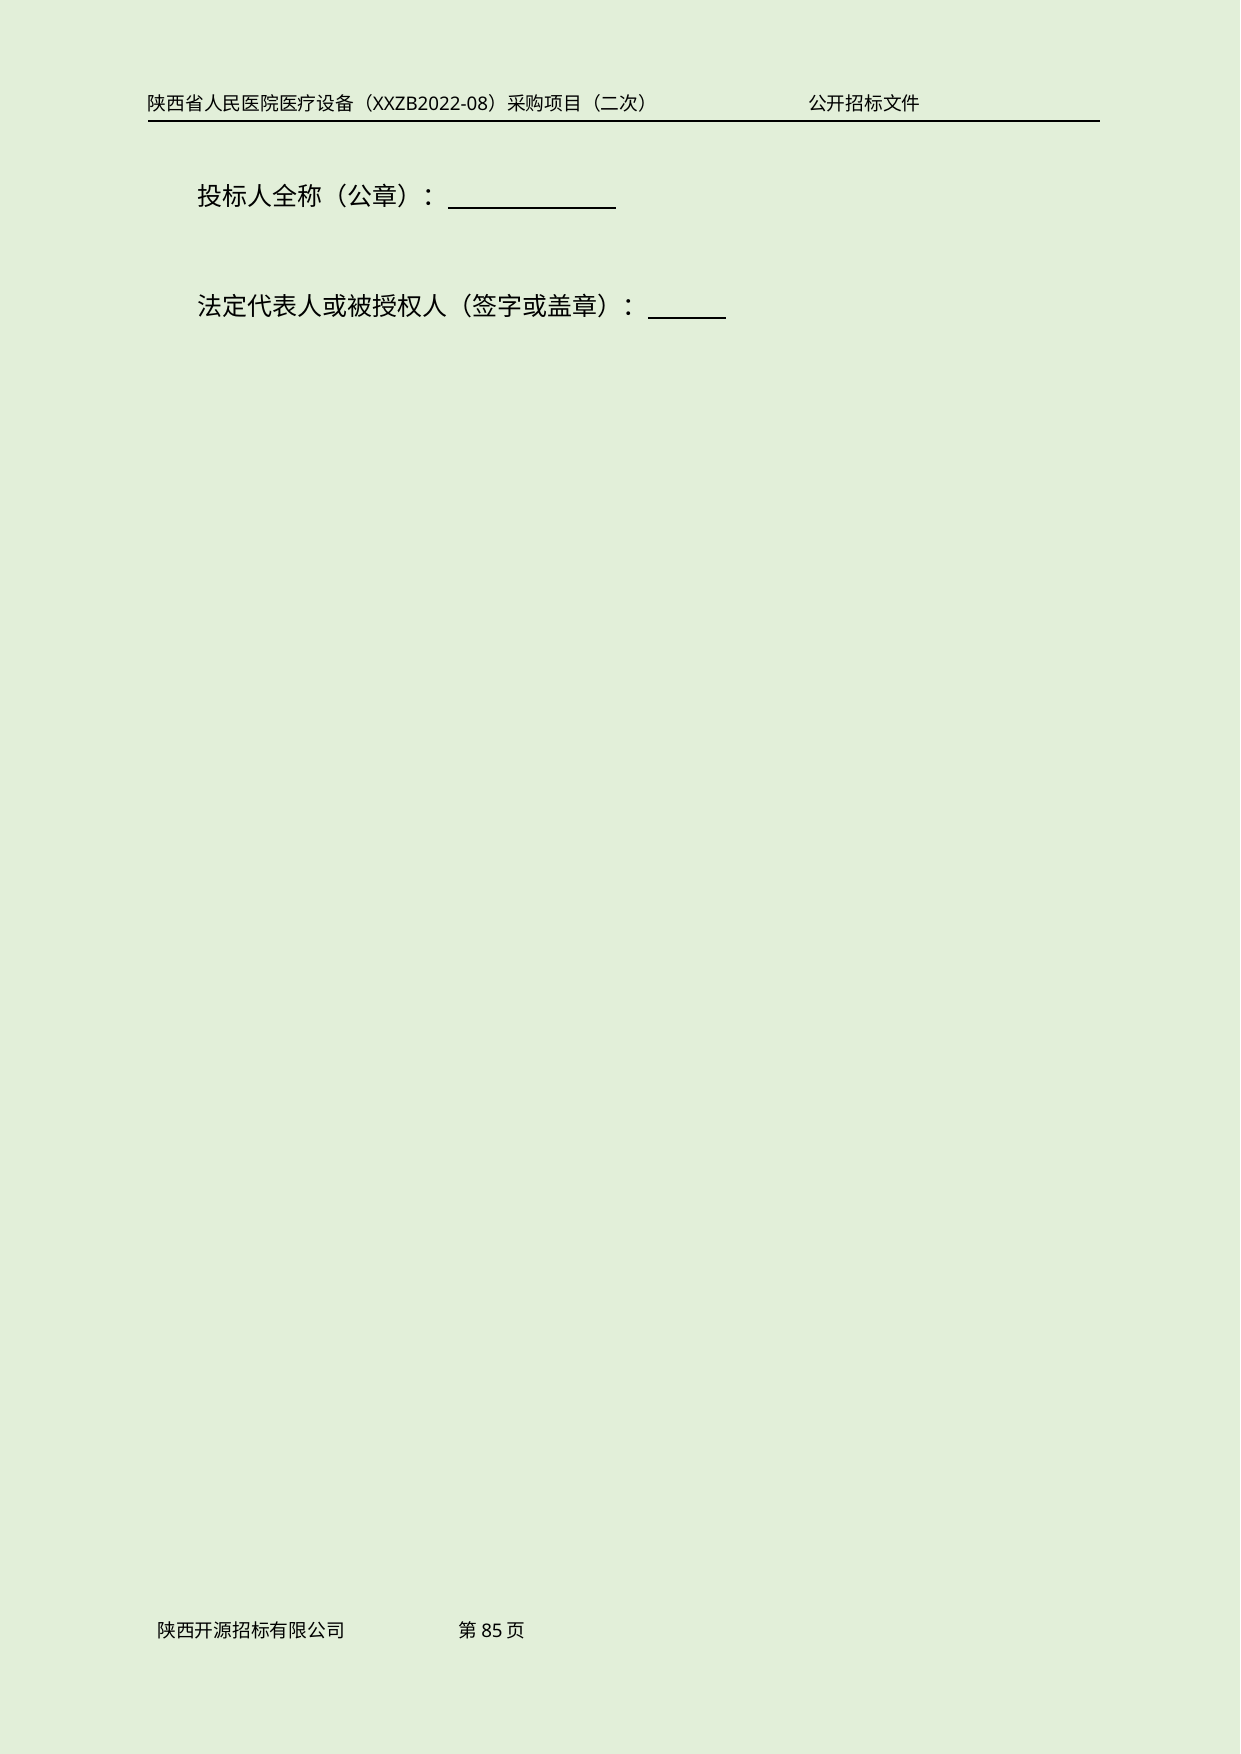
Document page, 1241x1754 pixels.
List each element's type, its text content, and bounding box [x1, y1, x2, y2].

text 投标人全称（公章）： [148, 162, 1100, 227]
text 法定代表人或被授权人（签字或盖章）： [148, 272, 1100, 337]
